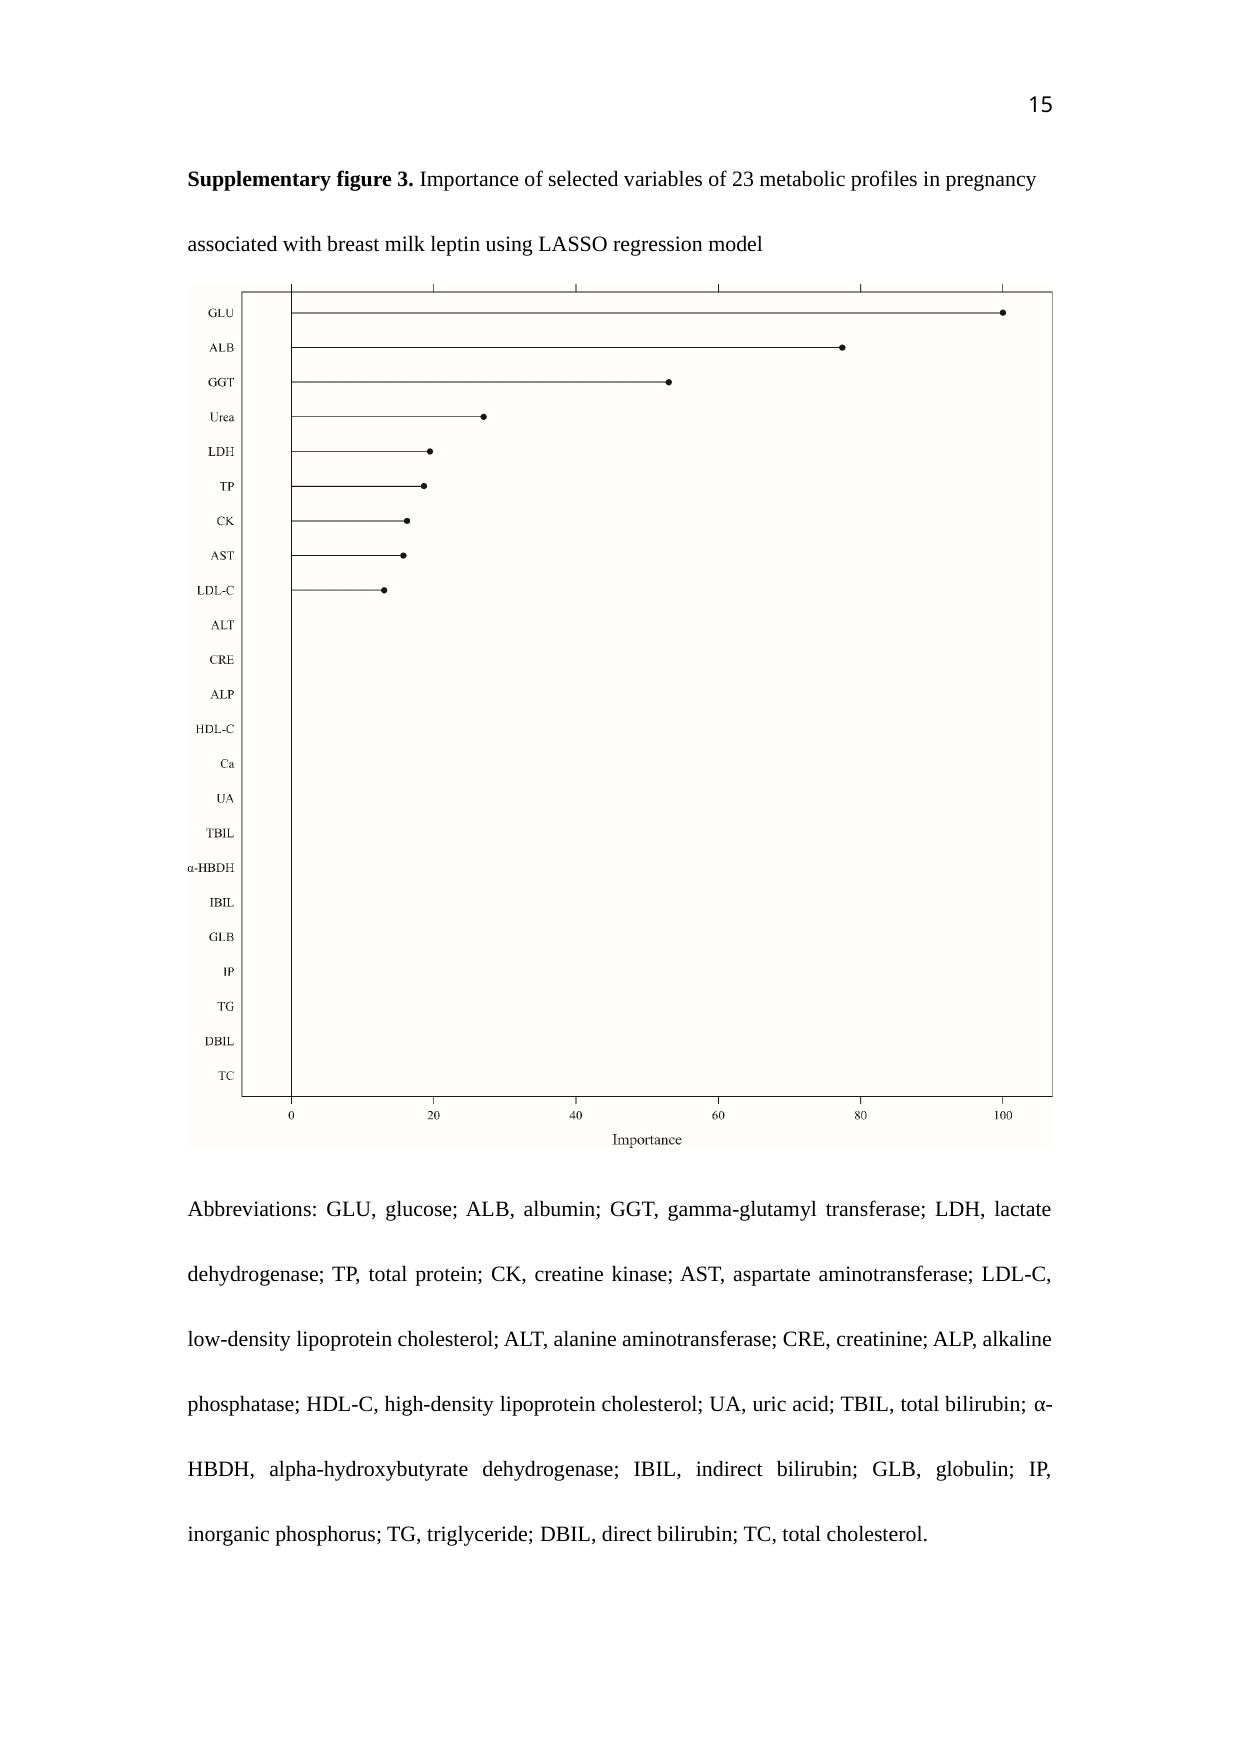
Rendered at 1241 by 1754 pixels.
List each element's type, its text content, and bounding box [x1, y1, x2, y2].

text Abbreviations: GLU, glucose; ALB, albumin; GGT, gamma-glutamyl transferase; LDH, lactate dehydrogenase; TP, total protein; CK, creatine kinase; AST, aspartate aminotransferase; LDL-C, low-density lipoprotein cholesterol; ALT, alanine aminotransferase; CRE, creatinine; ALP, alkaline phosphatase; HDL-C, high-density lipoprotein cholesterol; UA, uric acid; TBIL, total bilirubin; α-HBDH, alpha-hydroxybutyrate dehydrogenase; IBIL, indirect bilirubin; GLB, globulin; IP, inorganic phosphorus; TG, triglyceride; DBIL, direct bilirubin; TC, total cholesterol. [187, 1192, 1053, 1549]
picture [187, 284, 1053, 1149]
text Supplementary figure 3. Importance of selected variables of 23 metabolic profiles in pregnancy associated with breast milk leptin using LASSO regression model [187, 162, 1053, 259]
